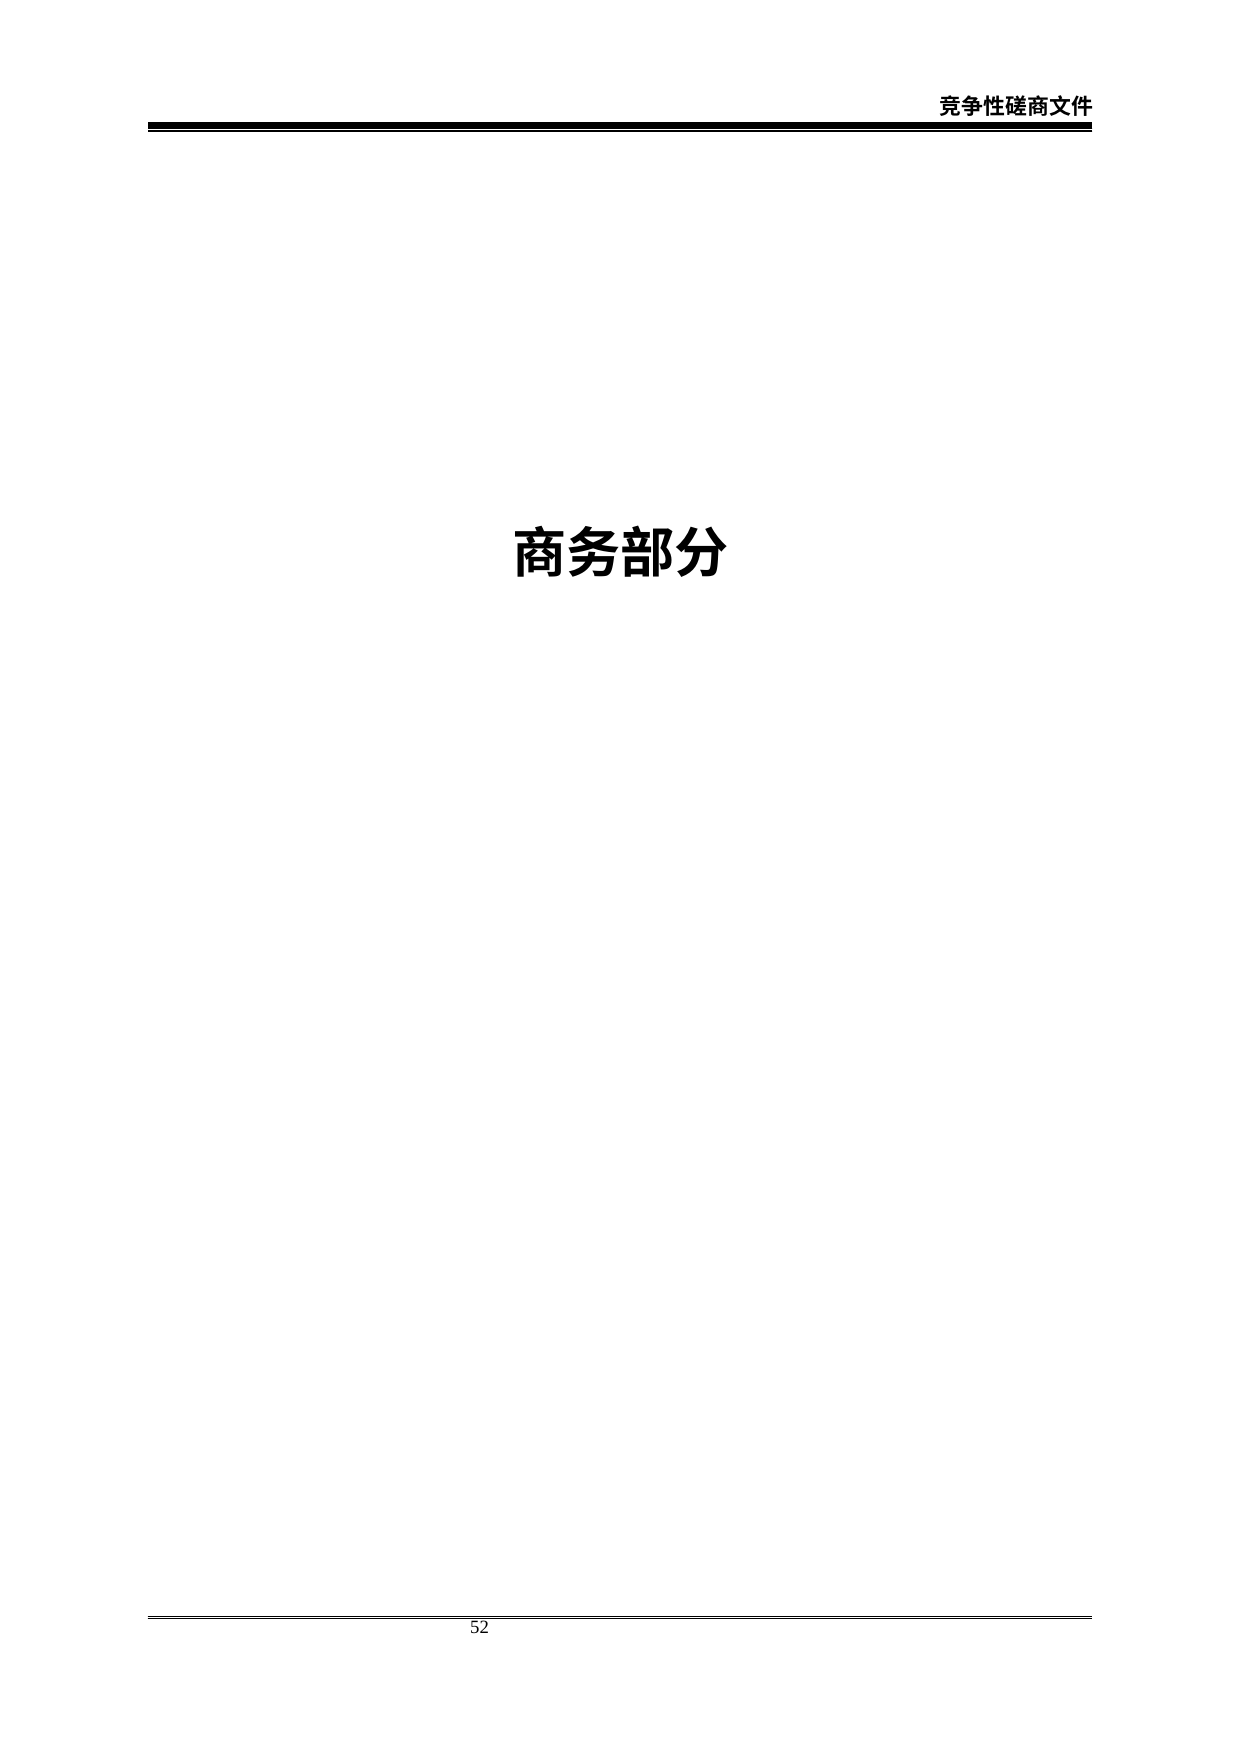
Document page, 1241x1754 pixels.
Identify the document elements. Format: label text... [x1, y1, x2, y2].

text 商务部分 [148, 499, 1092, 599]
